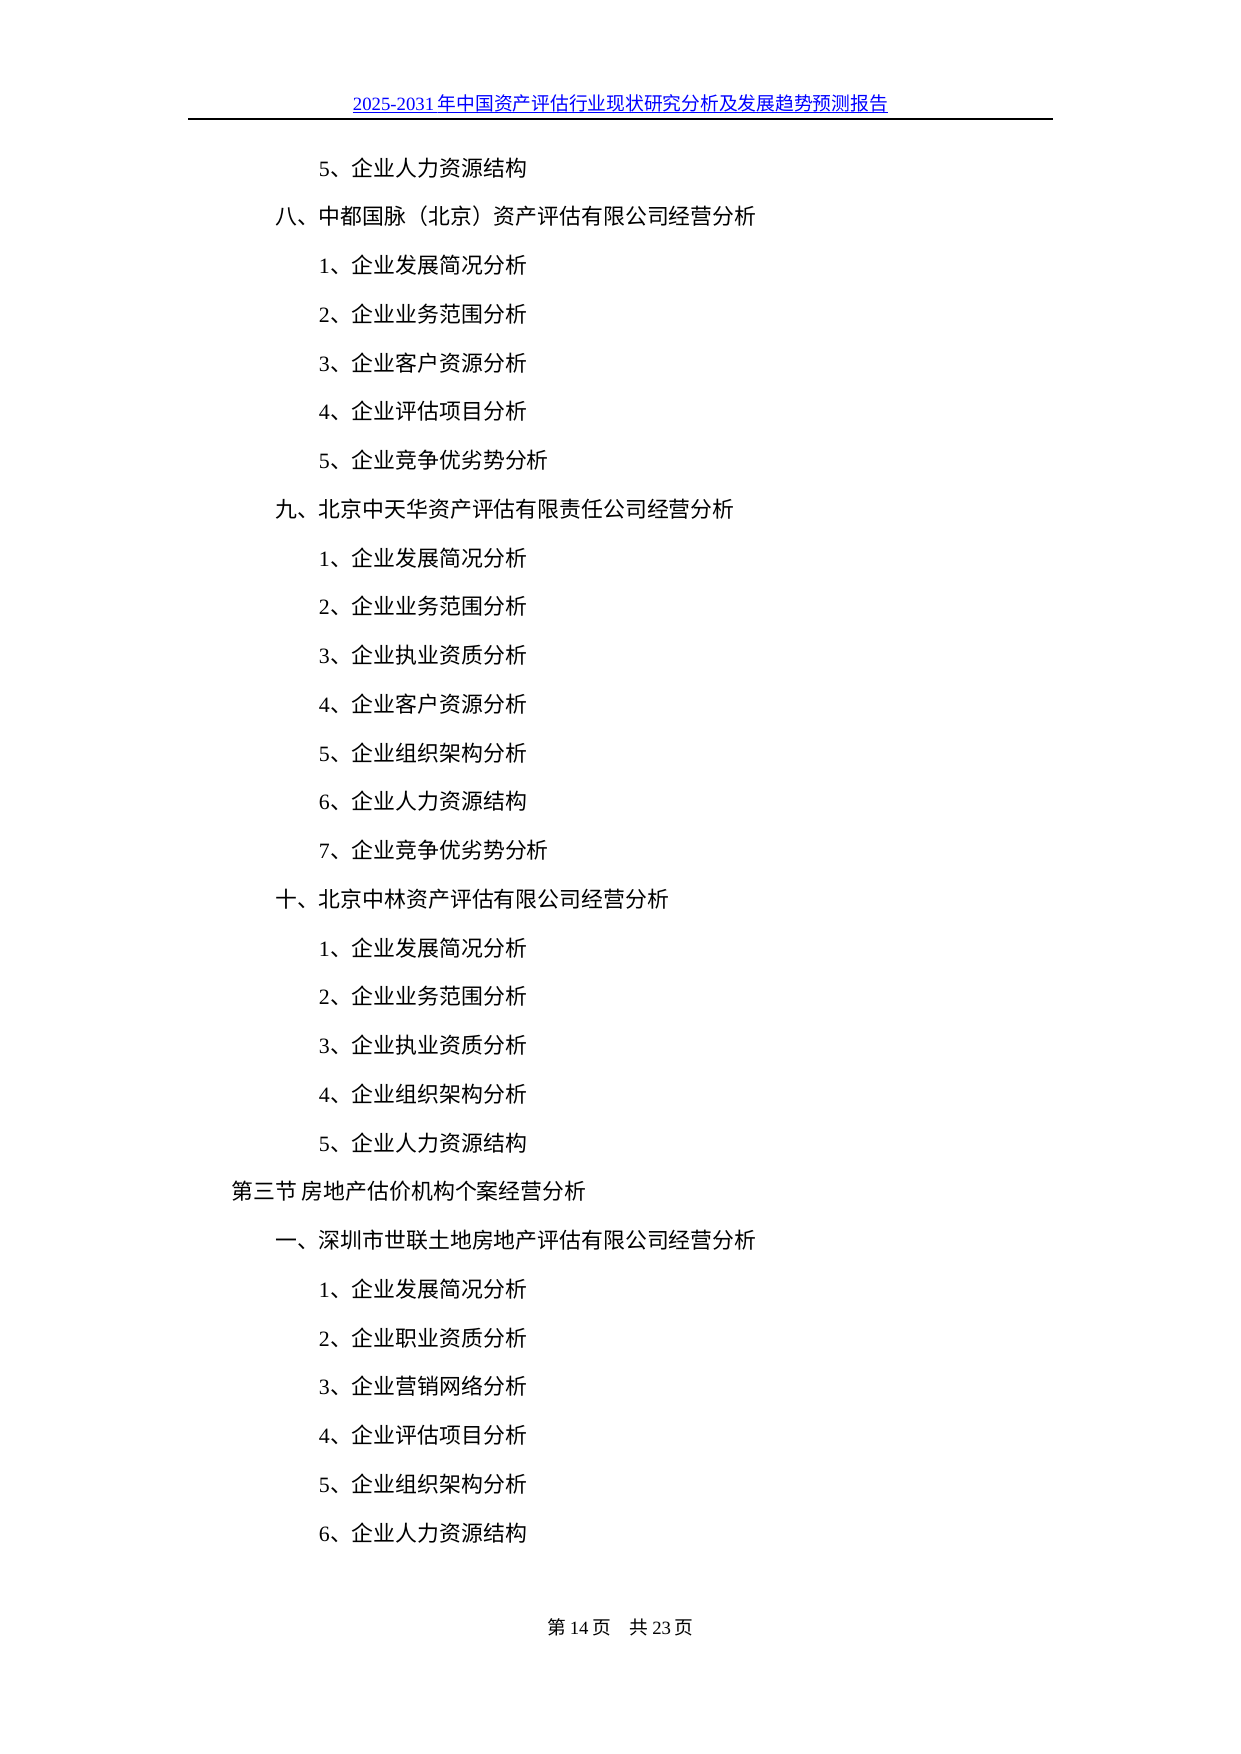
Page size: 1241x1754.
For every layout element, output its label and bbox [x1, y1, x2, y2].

text [187, 150, 1053, 1548]
